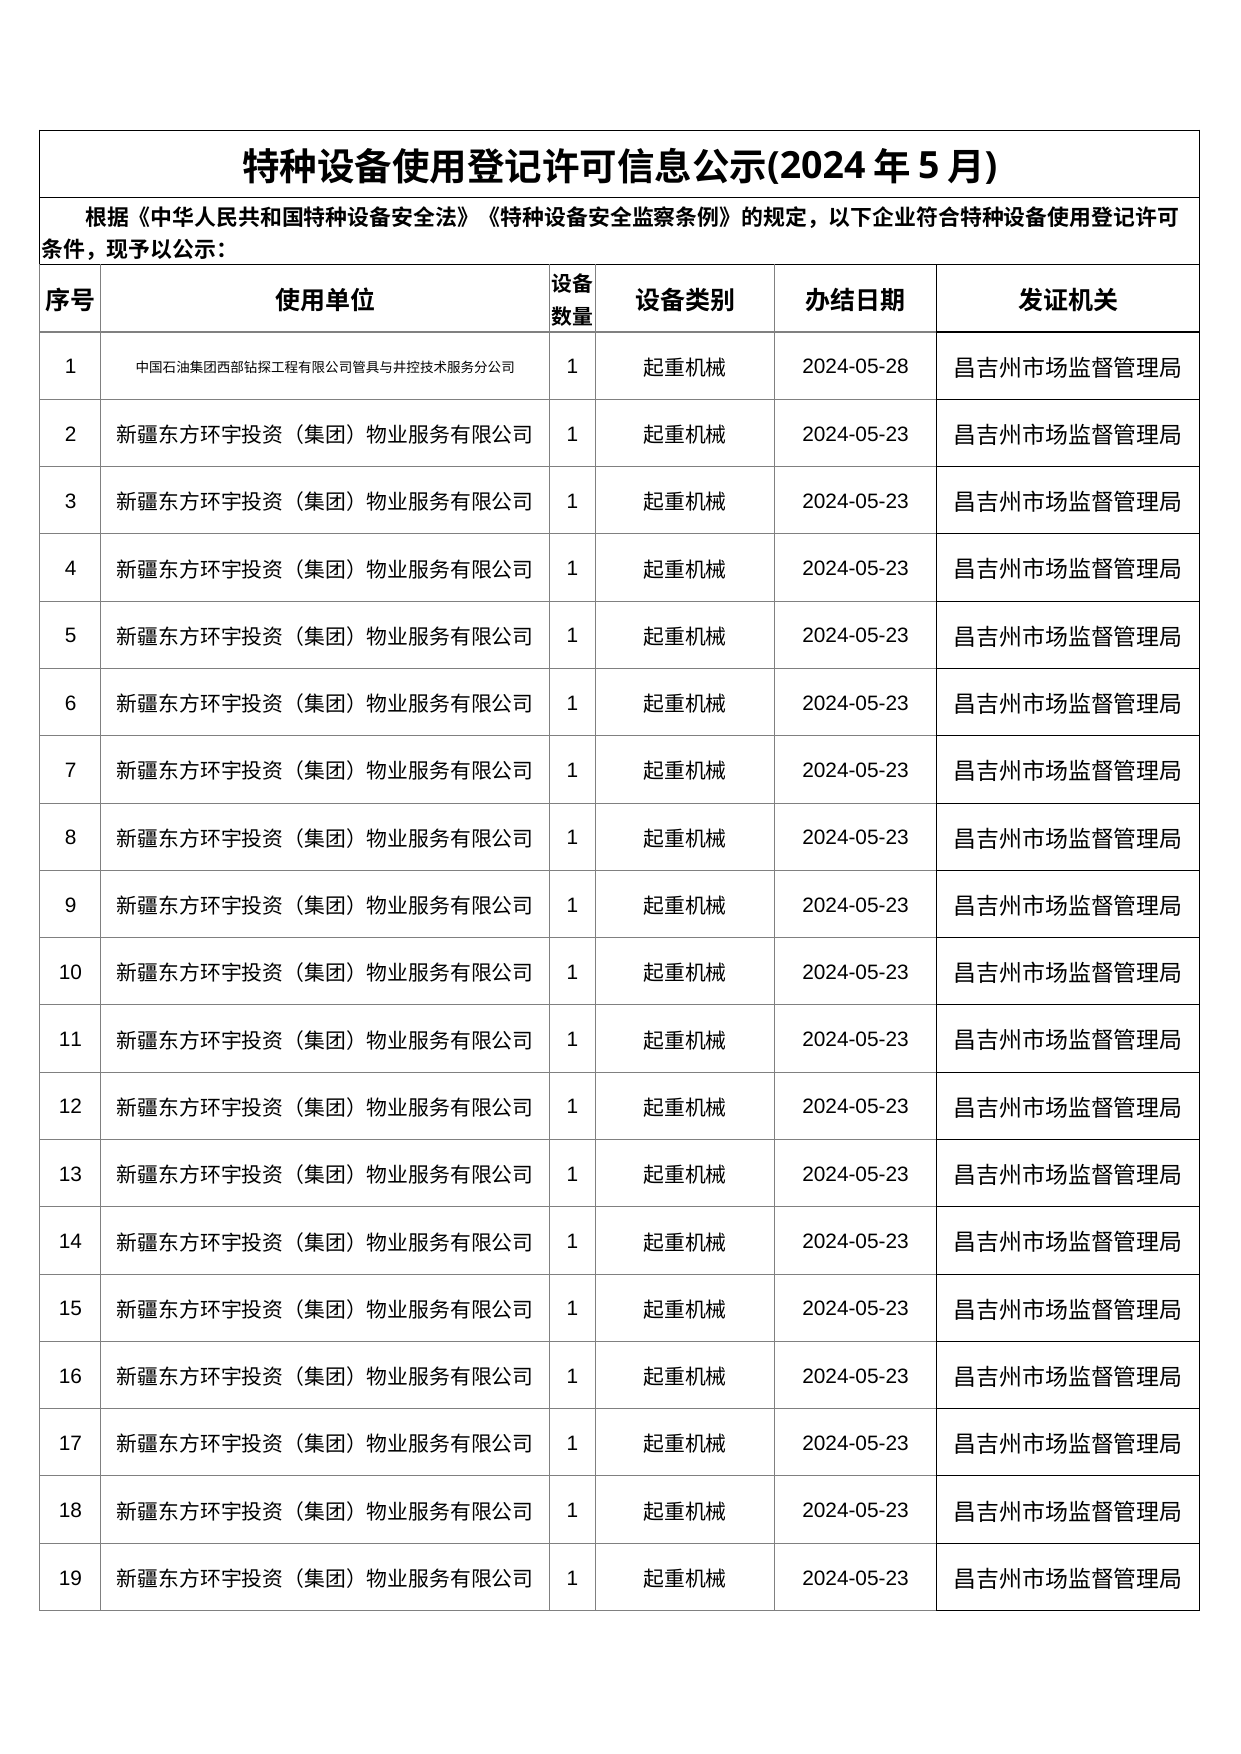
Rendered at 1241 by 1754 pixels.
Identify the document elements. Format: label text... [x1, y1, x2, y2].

table_cell 新疆东方环宇投资（集团）物业服务有限公司 [101, 736, 549, 802]
table_cell 起重机械 [596, 1005, 774, 1072]
table_cell 1 [550, 1476, 595, 1543]
table_cell 序号 [40, 265, 100, 331]
table_cell 新疆东方环宇投资（集团）物业服务有限公司 [101, 1207, 549, 1273]
table_cell 2024-05-23 [775, 804, 936, 870]
table_cell 11 [40, 1005, 100, 1072]
table_cell 8 [40, 804, 100, 870]
table_cell 设备类别 [596, 265, 774, 331]
table_cell 起重机械 [596, 1476, 774, 1543]
table_cell 2024-05-23 [775, 1409, 936, 1475]
table_cell 起重机械 [596, 1342, 774, 1408]
table_cell 昌吉州市场监督管理局 [937, 1409, 1199, 1475]
table_cell 新疆东方环宇投资（集团）物业服务有限公司 [101, 669, 549, 735]
table_cell 昌吉州市场监督管理局 [937, 1073, 1199, 1139]
table_cell 昌吉州市场监督管理局 [937, 736, 1199, 802]
table_cell 昌吉州市场监督管理局 [937, 669, 1199, 735]
table_cell 2024-05-23 [775, 1342, 936, 1408]
table_cell 15 [40, 1275, 100, 1341]
table_cell 2024-05-28 [775, 333, 936, 399]
table_cell 2024-05-23 [775, 736, 936, 802]
table_cell 1 [550, 1140, 595, 1206]
table_cell 1 [550, 1005, 595, 1072]
table_cell 起重机械 [596, 669, 774, 735]
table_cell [101, 1544, 549, 1610]
table_cell 9 [40, 871, 100, 937]
table_cell 起重机械 [596, 400, 774, 466]
table_cell 昌吉州市场监督管理局 [937, 333, 1199, 399]
table_cell 昌吉州市场监督管理局 [937, 1140, 1199, 1206]
table_cell 起重机械 [596, 1073, 774, 1139]
table_cell 起重机械 [596, 534, 774, 601]
table_cell 新疆东方环宇投资（集团）物业服务有限公司 [101, 467, 549, 533]
table_cell 起重机械 [596, 333, 774, 399]
table_cell 4 [40, 534, 100, 601]
table_cell 昌吉州市场监督管理局 [937, 871, 1199, 937]
table_cell 1 [550, 736, 595, 802]
table_cell 17 [40, 1409, 100, 1475]
table_cell 新疆东方环宇投资（集团）物业服务有限公司 [101, 1342, 549, 1408]
table_cell 昌吉州市场监督管理局 [937, 1544, 1199, 1610]
table_cell 起重机械 [596, 736, 774, 802]
table_cell 起重机械 [596, 1140, 774, 1206]
table_cell 新疆东方环宇投资（集团）物业服务有限公司 [101, 1140, 549, 1206]
table_cell 1 [550, 333, 595, 399]
table_cell 昌吉州市场监督管理局 [937, 602, 1199, 668]
table_cell 起重机械 [596, 1409, 774, 1475]
table_cell 起重机械 [596, 804, 774, 870]
table_cell 1 [550, 938, 595, 1004]
table_cell 1 [550, 400, 595, 466]
table_cell 2024-05-23 [775, 1544, 936, 1610]
table_cell 昌吉州市场监督管理局 [937, 467, 1199, 533]
table_cell 新疆东方环宇投资（集团）物业服务有限公司 [101, 1275, 549, 1341]
table_cell 2024-05-23 [775, 1073, 936, 1139]
table_cell 6 [40, 669, 100, 735]
table_cell 2024-05-23 [775, 602, 936, 668]
table_cell 使用单位 [101, 265, 549, 331]
table_cell 设备数量 [550, 265, 595, 331]
table_cell 昌吉州市场监督管理局 [937, 1005, 1199, 1072]
table_cell 昌吉州市场监督管理局 [937, 534, 1199, 601]
table_cell 18 [40, 1476, 100, 1543]
table_cell 1 [550, 1342, 595, 1408]
table_cell 起重机械 [596, 602, 774, 668]
table_cell 2024-05-23 [775, 1140, 936, 1206]
table_cell 2024-05-23 [775, 938, 936, 1004]
table_cell 13 [40, 1140, 100, 1206]
table_cell 新疆东方环宇投资（集团）物业服务有限公司 [101, 871, 549, 937]
table_cell 10 [40, 938, 100, 1004]
table_header 特种设备使用登记许可信息公示(2024年5月) [40, 131, 1199, 197]
table_cell 新疆东方环宇投资（集团）物业服务有限公司 [101, 1073, 549, 1139]
table_cell 7 [40, 736, 100, 802]
table_cell 2024-05-23 [775, 669, 936, 735]
table_cell 新疆东方环宇投资（集团）物业服务有限公司 [101, 1005, 549, 1072]
table_cell 起重机械 [596, 1207, 774, 1273]
table_cell 昌吉州市场监督管理局 [937, 1275, 1199, 1341]
table_cell 14 [40, 1207, 100, 1273]
table_cell 新疆东方环宇投资（集团）物业服务有限公司 [101, 938, 549, 1004]
table_cell 2024-05-23 [775, 1005, 936, 1072]
table_cell 2024-05-23 [775, 400, 936, 466]
table_cell 16 [40, 1342, 100, 1408]
table_cell 1 [550, 804, 595, 870]
table_cell 2024-05-23 [775, 534, 936, 601]
table_cell 昌吉州市场监督管理局 [937, 1207, 1199, 1273]
table_cell 2 [40, 400, 100, 466]
table_cell 中国石油集团西部钻探工程有限公司管具与井控技术服务分公司 [101, 333, 549, 399]
table_cell 1 [550, 1073, 595, 1139]
table_cell 1 [40, 333, 100, 399]
table_cell 2024-05-23 [775, 871, 936, 937]
table_cell 新疆东方环宇投资（集团）物业服务有限公司 [101, 400, 549, 466]
table_cell 2024-05-23 [775, 1207, 936, 1273]
table_cell 起重机械 [596, 467, 774, 533]
table_cell 昌吉州市场监督管理局 [937, 400, 1199, 466]
table_cell 3 [40, 467, 100, 533]
table_cell 起重机械 [596, 1275, 774, 1341]
table_cell 起重机械 [596, 871, 774, 937]
table_cell 1 [550, 534, 595, 601]
table_cell 1 [550, 602, 595, 668]
table_cell 1 [550, 1409, 595, 1475]
table_cell 新疆东方环宇投资（集团）物业服务有限公司 [101, 534, 549, 601]
table_cell 昌吉州市场监督管理局 [937, 938, 1199, 1004]
table_cell 2024-05-23 [775, 467, 936, 533]
table_cell 2024-05-23 [775, 1275, 936, 1341]
table_cell 5 [40, 602, 100, 668]
table_cell 1 [550, 467, 595, 533]
table_cell 昌吉州市场监督管理局 [937, 804, 1199, 870]
table_cell 昌吉州市场监督管理局 [937, 1342, 1199, 1408]
table_cell 新疆东方环宇投资（集团）物业服务有限公司 [101, 1476, 549, 1543]
table_cell 1 [550, 1544, 595, 1610]
table_cell 发证机关 [937, 265, 1199, 331]
table_cell 根据《中华人民共和国特种设备安全法》《特种设备安全监察条例》的规定，以下企业符合特种设备使用登记许可条件，现予以公示： [40, 198, 1199, 264]
table_cell 12 [40, 1073, 100, 1139]
table_cell 2024-05-23 [775, 1476, 936, 1543]
table_cell 办结日期 [775, 265, 936, 331]
table_cell 1 [550, 871, 595, 937]
table_cell 新疆东方环宇投资（集团）物业服务有限公司 [101, 1409, 549, 1475]
table_cell 新疆东方环宇投资（集团）物业服务有限公司 [101, 804, 549, 870]
table_cell 昌吉州市场监督管理局 [937, 1476, 1199, 1543]
table_cell 1 [550, 1275, 595, 1341]
table_cell 起重机械 [596, 1544, 774, 1610]
table_cell 19 [40, 1544, 100, 1610]
table_cell 1 [550, 669, 595, 735]
table_cell 1 [550, 1207, 595, 1273]
table_cell 起重机械 [596, 938, 774, 1004]
table_cell 新疆东方环宇投资（集团）物业服务有限公司 [101, 602, 549, 668]
